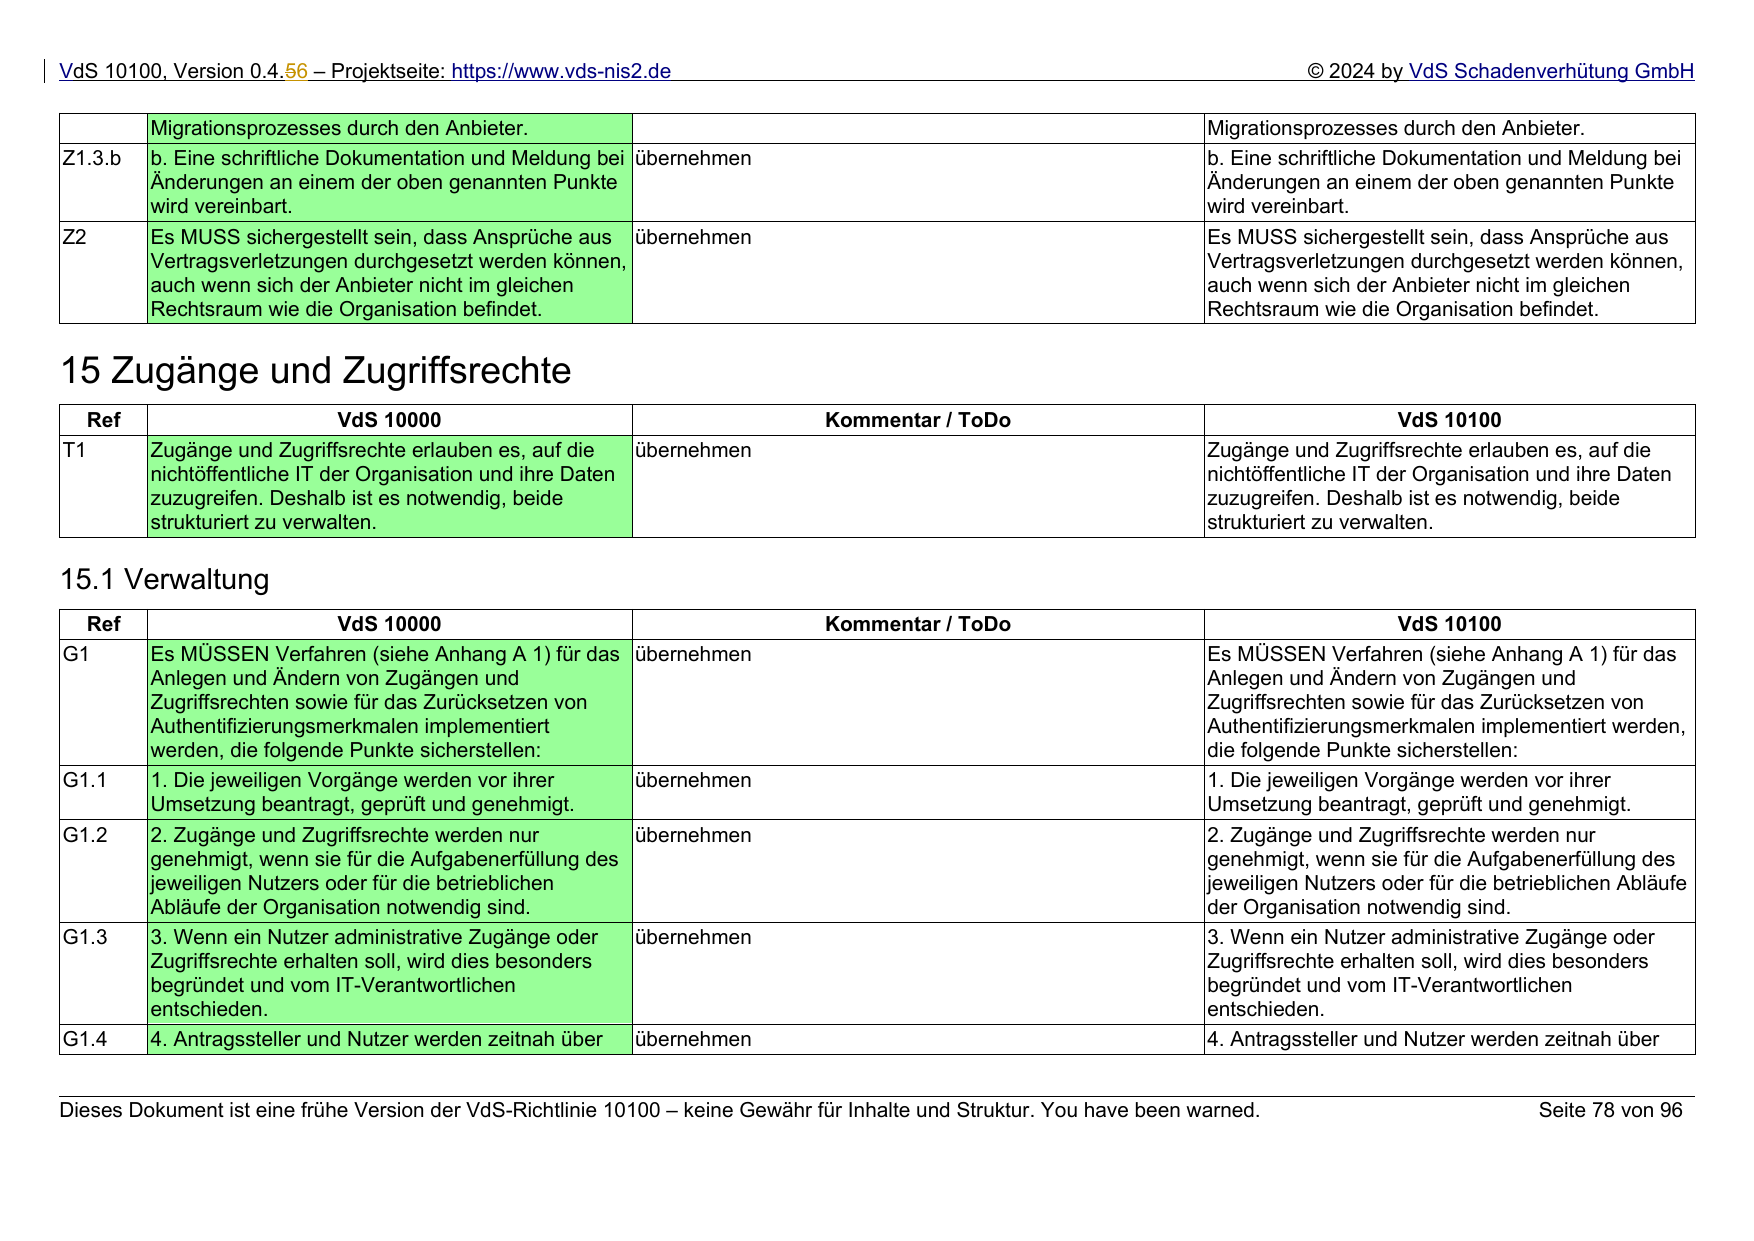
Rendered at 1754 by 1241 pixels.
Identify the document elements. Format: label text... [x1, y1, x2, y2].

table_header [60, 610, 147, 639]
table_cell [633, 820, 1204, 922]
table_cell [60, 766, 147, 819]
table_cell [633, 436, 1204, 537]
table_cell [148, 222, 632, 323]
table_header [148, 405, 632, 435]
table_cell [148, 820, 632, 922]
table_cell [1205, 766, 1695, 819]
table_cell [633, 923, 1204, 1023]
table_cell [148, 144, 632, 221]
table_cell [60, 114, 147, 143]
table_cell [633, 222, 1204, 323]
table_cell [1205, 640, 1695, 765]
subtitle 15 Zugänge und Zugriffsrechte [59, 349, 1695, 392]
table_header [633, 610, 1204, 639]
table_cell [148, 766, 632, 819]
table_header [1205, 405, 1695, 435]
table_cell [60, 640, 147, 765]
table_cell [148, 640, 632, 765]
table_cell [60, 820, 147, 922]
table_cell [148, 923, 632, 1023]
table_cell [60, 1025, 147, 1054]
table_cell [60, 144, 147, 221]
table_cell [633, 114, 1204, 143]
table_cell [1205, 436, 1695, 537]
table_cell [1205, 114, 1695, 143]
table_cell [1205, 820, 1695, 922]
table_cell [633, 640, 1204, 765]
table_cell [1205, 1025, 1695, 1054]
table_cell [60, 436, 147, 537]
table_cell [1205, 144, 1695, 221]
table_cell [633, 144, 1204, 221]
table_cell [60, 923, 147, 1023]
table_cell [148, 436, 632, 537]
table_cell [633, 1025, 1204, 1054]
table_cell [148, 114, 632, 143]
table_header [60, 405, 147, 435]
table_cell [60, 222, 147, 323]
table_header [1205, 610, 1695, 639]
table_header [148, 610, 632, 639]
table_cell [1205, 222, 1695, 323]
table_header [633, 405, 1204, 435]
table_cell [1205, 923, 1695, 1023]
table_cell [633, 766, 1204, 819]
subtitle 15.1 Verwaltung [59, 562, 1695, 596]
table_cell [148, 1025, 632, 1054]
